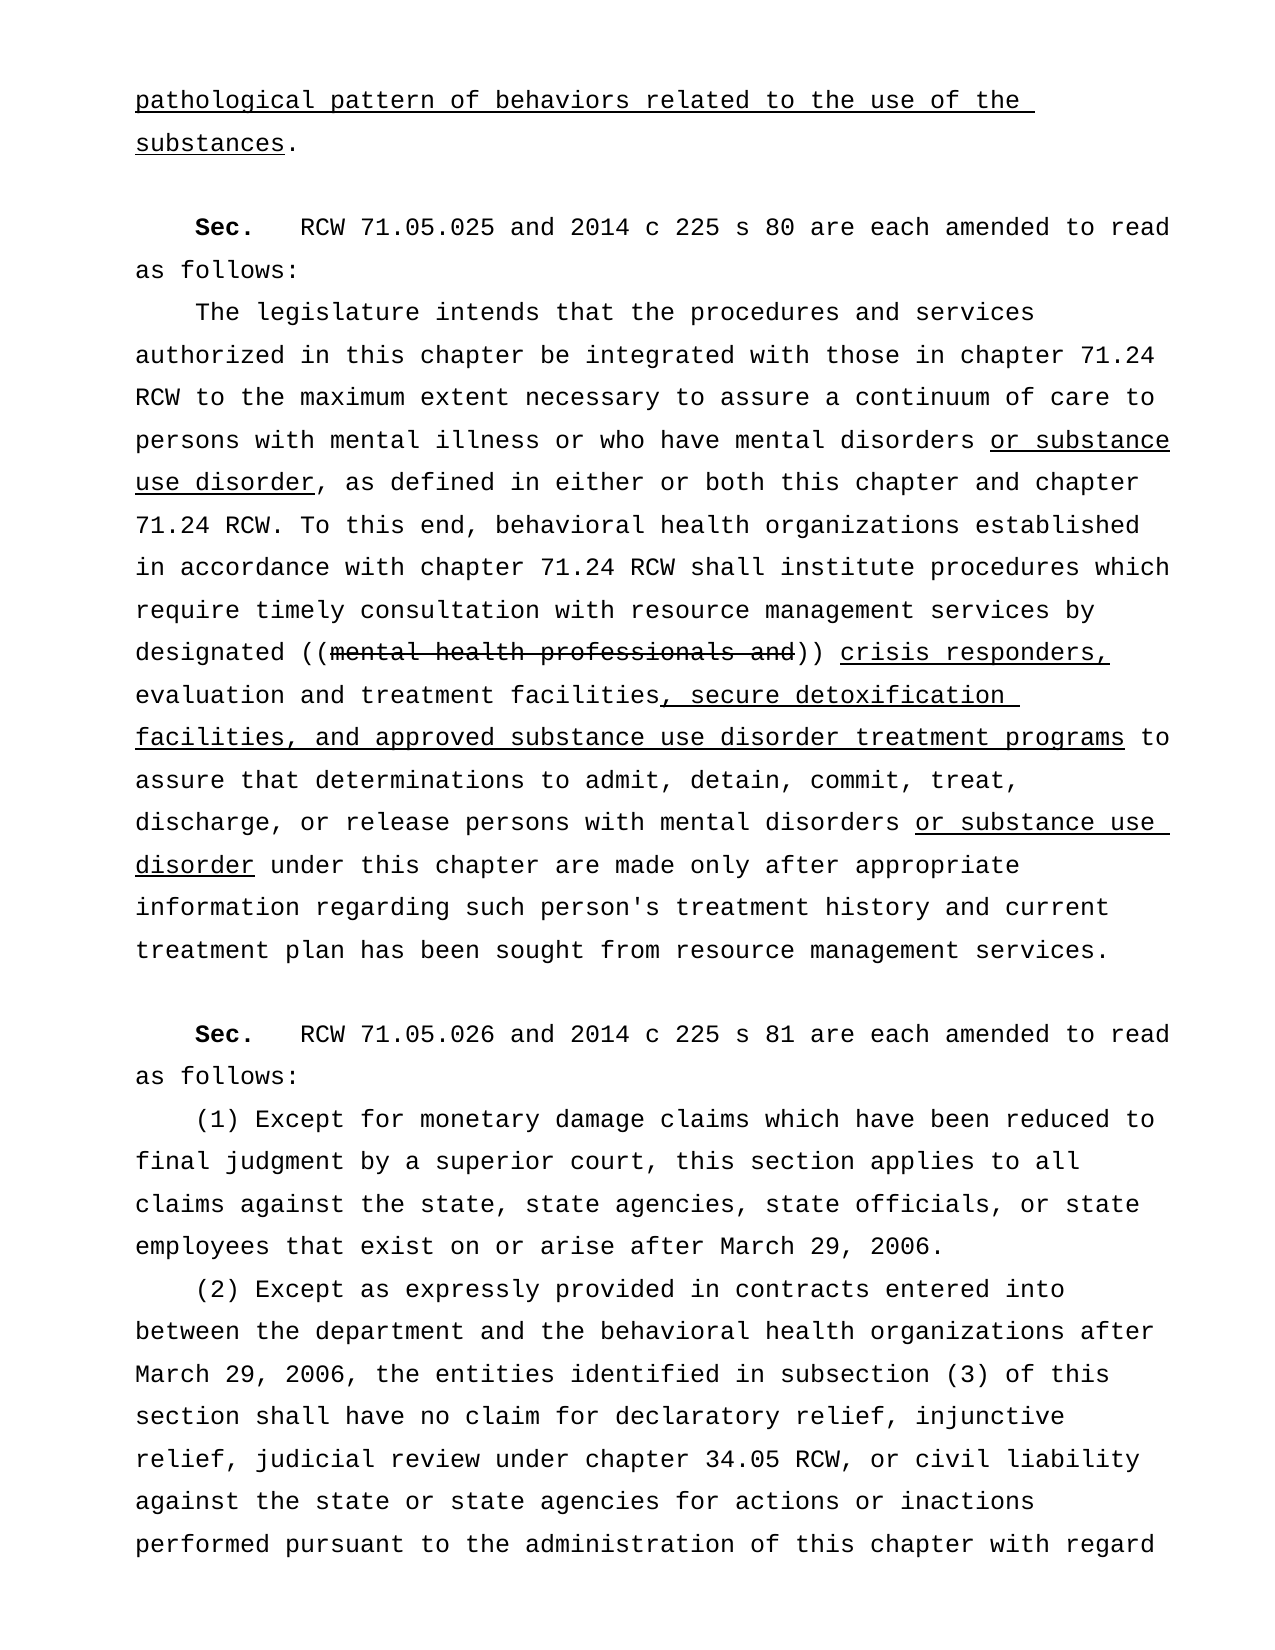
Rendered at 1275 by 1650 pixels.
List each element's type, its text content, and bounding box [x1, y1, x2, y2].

text Sec. RCW 71.05.025 and 2014 c 225 s 80 are each amended to read as follows: [135, 202, 1170, 287]
text The legislature intends that the procedures and services authorized in this chapter be integrated with those in chapter 71.24 RCW to the maximum extent necessary to assure a continuum of care to persons with mental illness or who have mental disorders or substance use disorder, as defined in either or both this chapter and chapter 71.24 RCW. To this end, behavioral health organizations established in accordance with chapter 71.24 RCW shall institute procedures which require timely consultation with resource management services by designated ((mental health professionals and)) crisis responders, evaluation and treatment facilities, secure detoxification facilities, and approved substance use disorder treatment programs to assure that determinations to admit, detain, commit, treat, discharge, or release persons with mental disorders or substance use disorder under this chapter are made only after appropriate information regarding such person's treatment history and current treatment plan has been sought from resource management services. [135, 287, 1170, 967]
text Sec. RCW 71.05.026 and 2014 c 225 s 81 are each amended to read as follows: [135, 1008, 1170, 1093]
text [135, 1263, 1170, 1561]
text (1) Except for monetary damage claims which have been reduced to final judgment by a superior court, this section applies to all claims against the state, state agencies, state officials, or state employees that exist on or arise after March 29, 2006. [135, 1093, 1170, 1263]
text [135, 75, 1170, 160]
